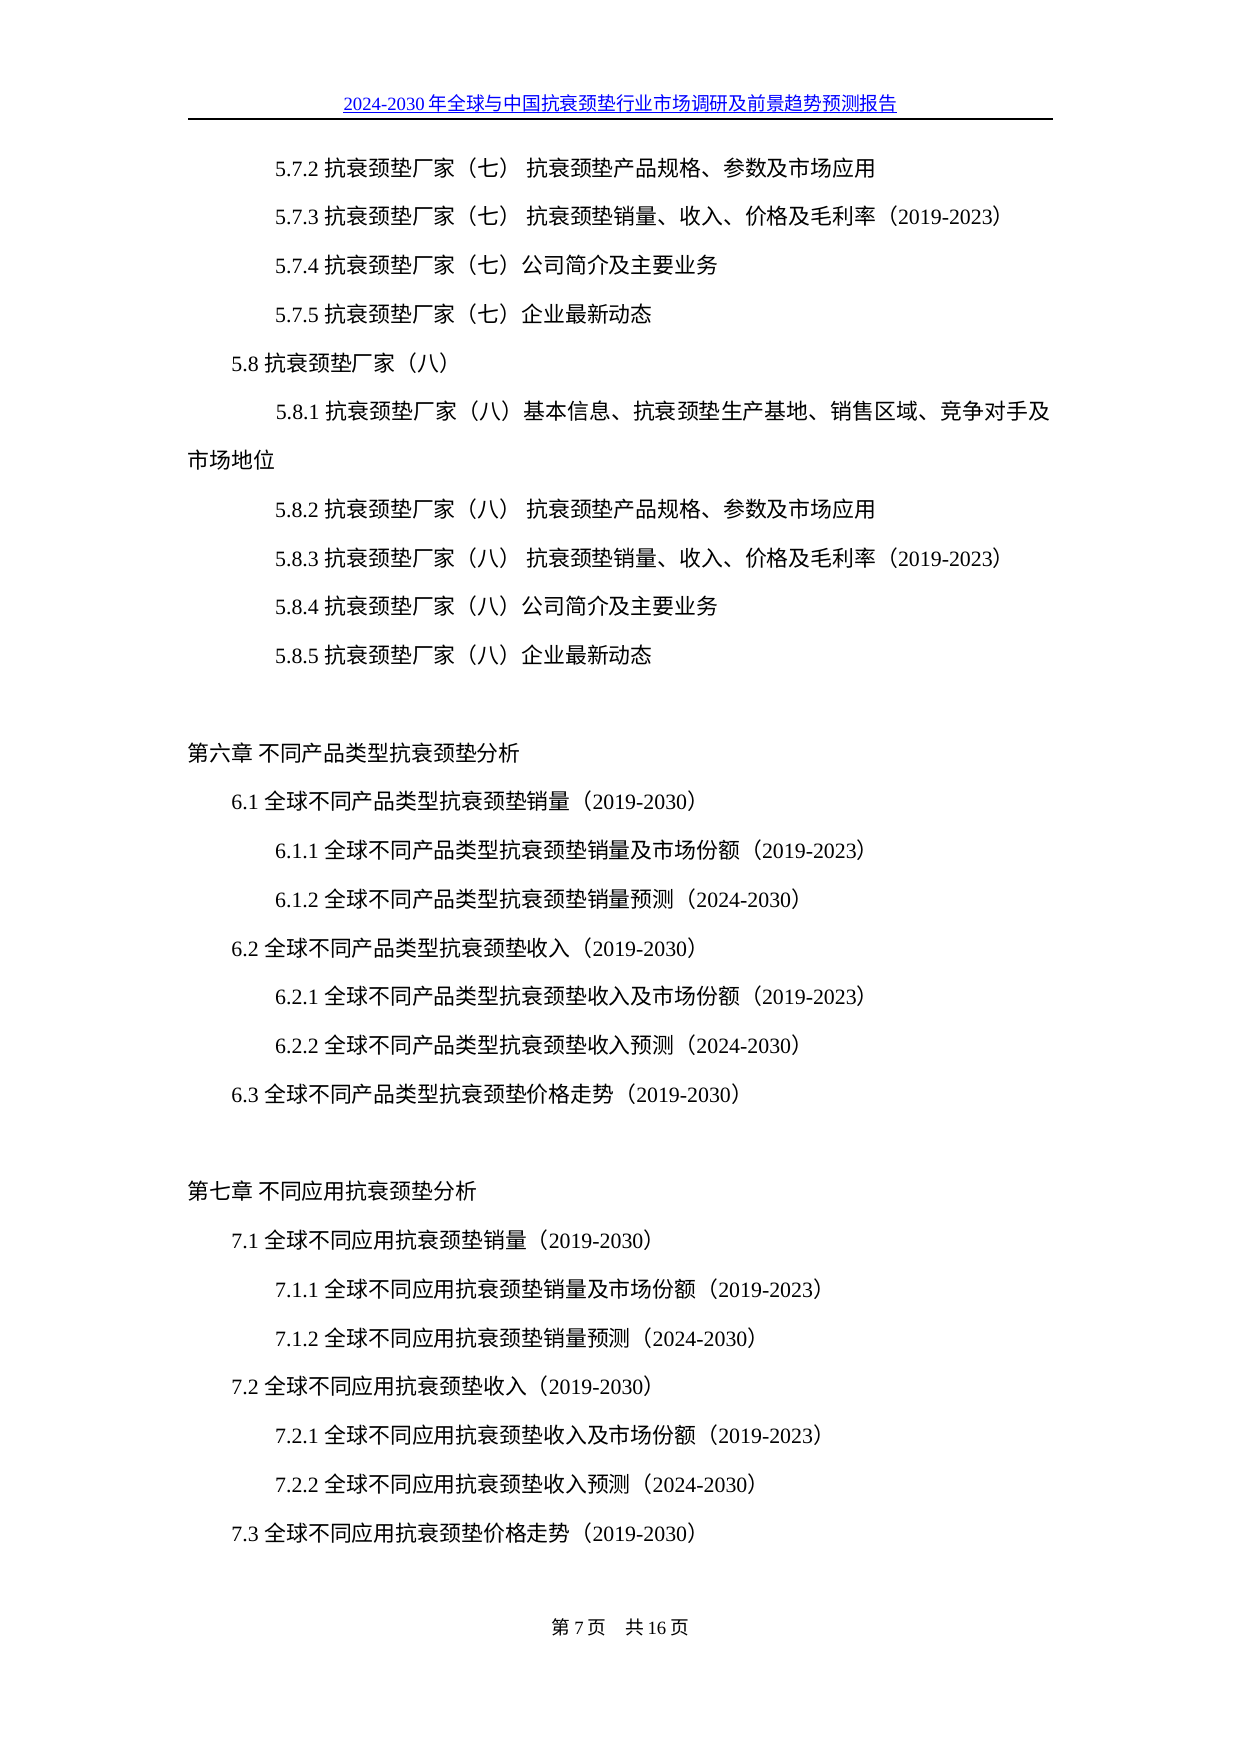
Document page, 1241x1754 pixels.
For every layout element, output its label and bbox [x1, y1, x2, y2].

text [187, 150, 1053, 1548]
